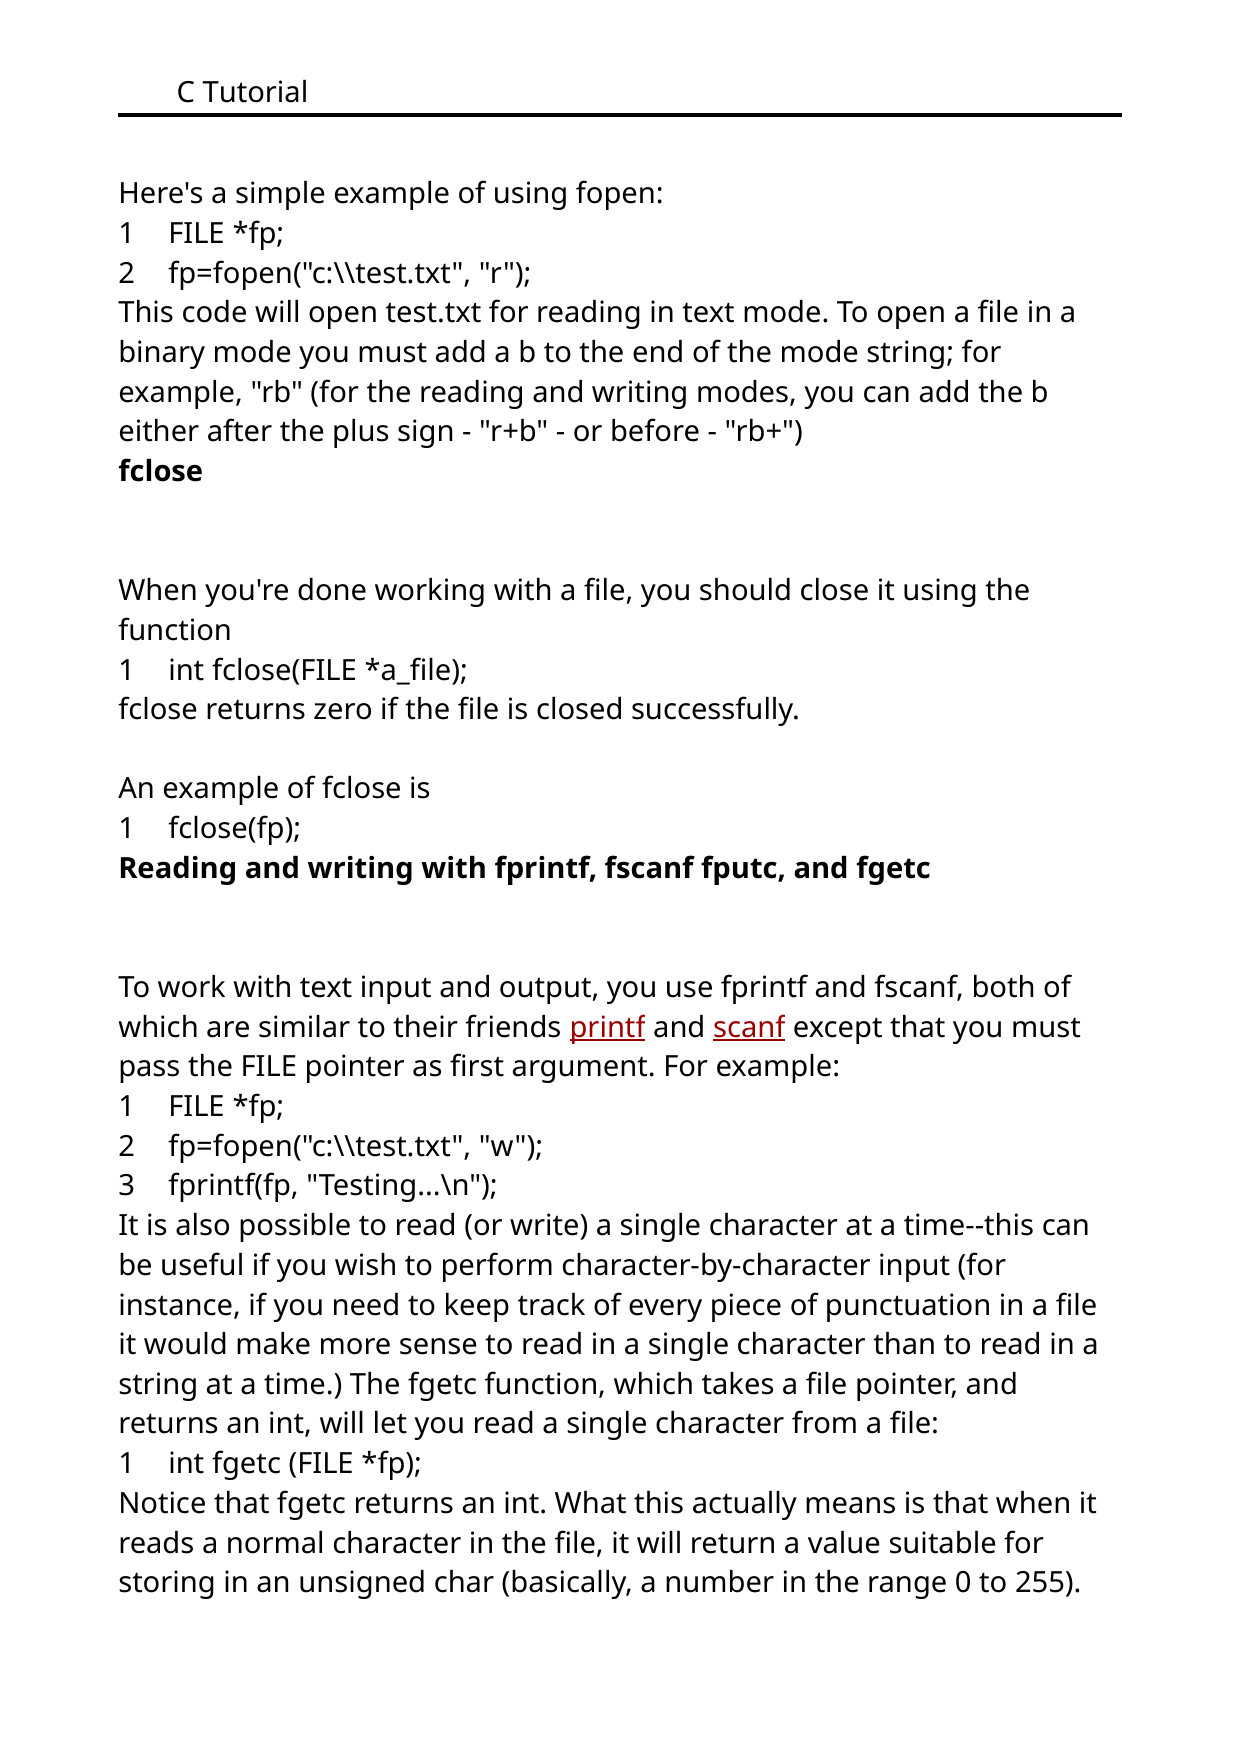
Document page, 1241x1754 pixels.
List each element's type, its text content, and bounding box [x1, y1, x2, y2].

text To work with text input and output, you use fprintf and fscanf, both of which are similar to their friends printf and scanf except that you must pass the FILE pointer as first argument. For example: [841, 966, 1122, 1085]
table_header 1 [118, 649, 168, 688]
table_header FILE *fp; fp=fopen("c:\\test.txt", "r"); [168, 212, 1240, 292]
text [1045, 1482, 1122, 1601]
table_header 1 [118, 808, 168, 847]
table_header 1 2 3 [118, 1085, 168, 1204]
table_header fclose(fp); [168, 808, 1240, 847]
table_header int fgetc (FILE *fp); [168, 1443, 1240, 1482]
subtitle Reading and writing with fprintf, fscanf fputc, and fgetc [118, 847, 1122, 887]
table_header int fclose(FILE *a_file); [168, 649, 1240, 688]
table_header 1 [118, 1443, 168, 1482]
subtitle fclose [118, 450, 1122, 490]
text This code will open test.txt for reading in text mode. To open a file in a binary mode you must add a b to the end of the mode string; for example, "rb" (for the reading and writing modes, you can add the b either after the plus sign - "r+b" - or before - "rb+") [803, 292, 1122, 450]
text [118, 133, 1122, 212]
text fclose returns zero if the file is closed successfully. An example of fclose is [118, 688, 1122, 807]
text It is also possible to read (or write) a single character at a time--this can be useful if you wish to perform character-by-character input (for instance, if you need to keep track of every piece of punctuation in a file it would make more sense to read in a single character than to read in a string at a time.) The fgetc function, which takes a file pointer, and returns an int, will let you read a single character from a file: [118, 1204, 1122, 1442]
table_header FILE *fp; fp=fopen("c:\\test.txt", "w"); fprintf(fp, "Testing...\n"); [168, 1085, 1240, 1204]
text When you're done working with a file, you should close it using the function [232, 569, 1122, 649]
table_header 1 2 [118, 212, 168, 292]
